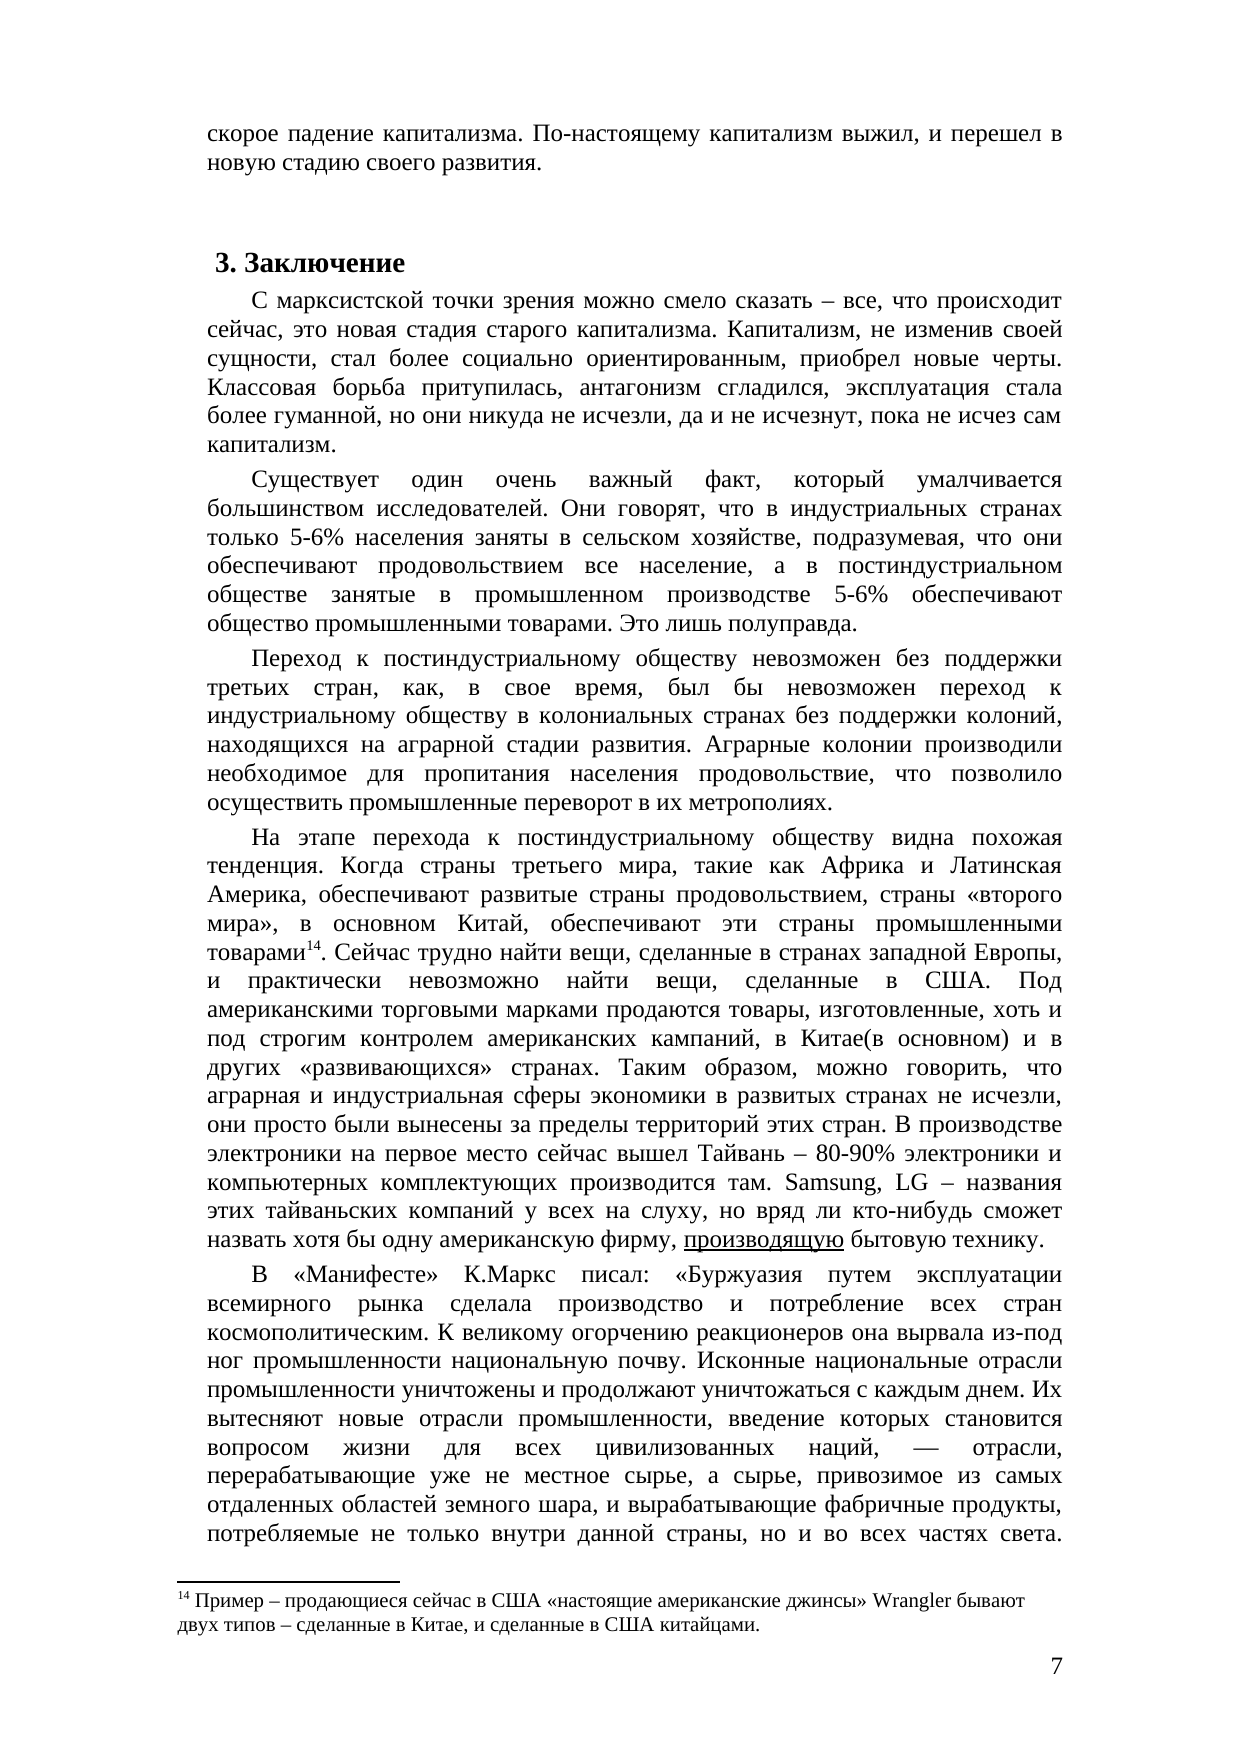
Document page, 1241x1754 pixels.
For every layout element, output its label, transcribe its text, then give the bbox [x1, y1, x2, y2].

text С марксистской точки зрения можно смело сказать – все, что происходит сейчас, это новая стадия старого капитализма. Капитализм, не изменив своей сущности, стал более социально ориентированным, приобрел новые черты. Классовая борьба притупилась, антагонизм сгладился, эксплуатация стала более гуманной, но они никуда не исчезли, да и не исчезнут, пока не исчез сам капитализм. [207, 285, 1063, 458]
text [207, 1259, 1063, 1547]
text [207, 118, 1063, 176]
text Переход к постиндустриальному обществу невозможен без поддержки третьих стран, как, в свое время, был бы невозможен переход к индустриальному обществу в колониальных странах без поддержки колоний, находящихся на аграрной стадии развития. Аграрные колонии производили необходимое для пропитания населения продовольствие, что позволило осуществить промышленные переворот в их метрополиях. [207, 643, 1063, 815]
subtitle 3. Заключение [177, 246, 1063, 279]
text На этапе перехода к постиндустриальному обществу видна похожая тенденция. Когда страны третьего мира, такие как Африка и Латинская Америка, обеспечивают развитые страны продовольствием, страны «второго мира», в основном Китай, обеспечивают эти страны промышленными товарами. Сейчас трудно найти вещи, сделанные в странах западной Европы, и практически невозможно найти вещи, сделанные в США. Под американскими торговыми марками продаются товары, изготовленные, хоть и под строгим контролем американских кампаний, в Китае(в основном) и в других «развивающихся» странах. Таким образом, можно говорить, что аграрная и индустриальная сферы экономики в развитых странах не исчезли, они просто были вынесены за пределы территорий этих стран. В производстве электроники на первое место сейчас вышел Тайвань – 80-90% электроники и компьютерных комплектующих производится там. Samsung, LG – названия этих тайваньских компаний у всех на слуху, но вряд ли кто-нибудь сможет назвать хотя бы одну американскую фирму, производящую бытовую технику. [207, 822, 1063, 1253]
text Существует один очень важный факт, который умалчивается большинством исследователей. Они говорят, что в индустриальных странах только 5-6% населения заняты в сельском хозяйстве, подразумевая, что они обеспечивают продовольствием все население, а в постиндустриальном обществе занятые в промышленном производстве 5-6% обеспечивают общество промышленными товарами. Это лишь полуправда. [207, 464, 1063, 637]
